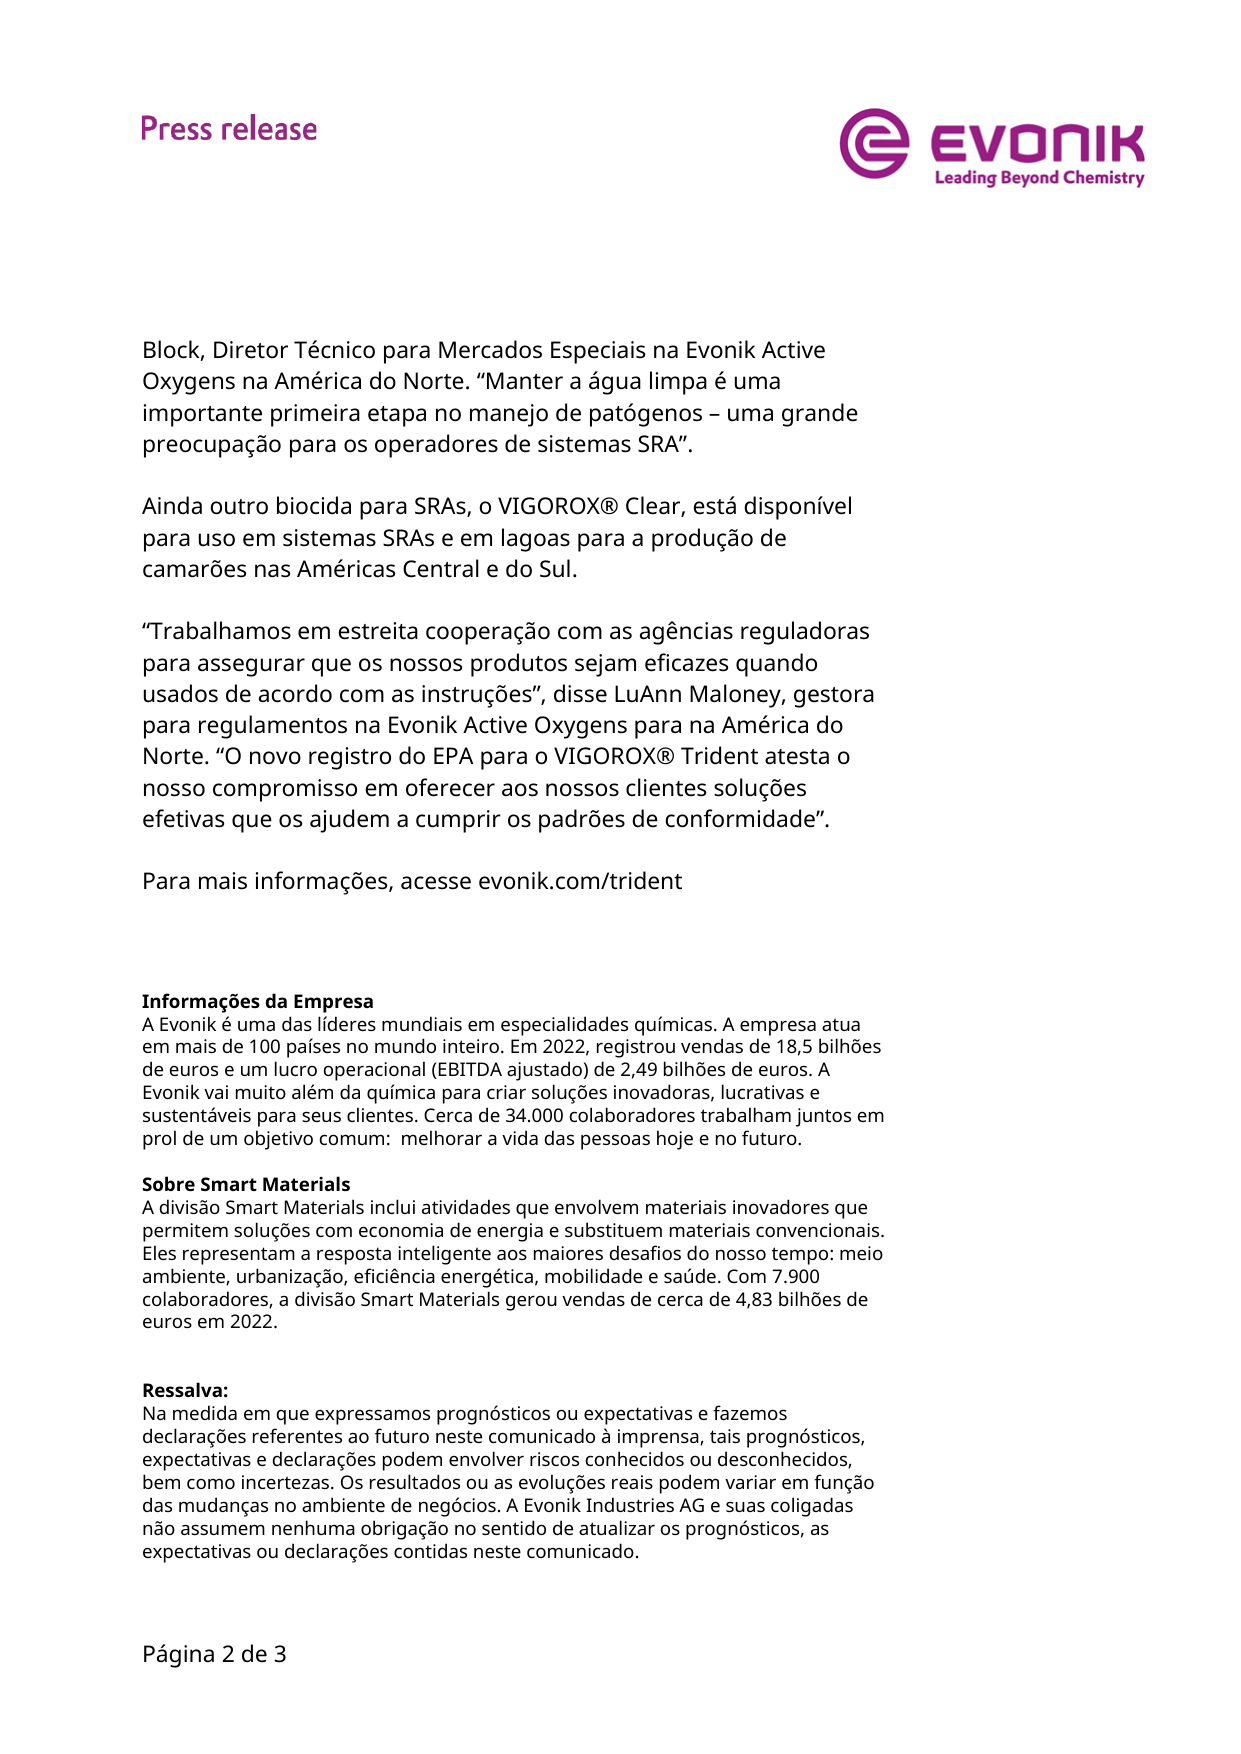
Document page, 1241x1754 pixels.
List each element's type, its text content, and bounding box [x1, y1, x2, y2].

text Sobre Smart Materials [142, 1173, 886, 1196]
text “Trabalhamos em estreita cooperação com as agências reguladoras para assegurar que os nossos produtos sejam eficazes quando usados de acordo com as instruções”, disse LuAnn Maloney, gestora para regulamentos na Evonik Active Oxygens para na América do Norte. “O novo registro do EPA para o VIGOROX® Trident atesta o nosso compromisso em oferecer aos nossos clientes soluções efetivas que os ajudem a cumprir os padrões de conformidade”. [142, 615, 886, 833]
picture [838, 106, 1146, 189]
text Informações da Empresa [142, 990, 886, 1013]
picture [141, 114, 317, 140]
text Na medida em que expressamos prognósticos ou expectativas e fazemos declarações referentes ao futuro neste comunicado à imprensa, tais prognósticos, expectativas e declarações podem envolver riscos conhecidos ou desconhecidos, bem como incertezas. Os resultados ou as evoluções reais podem variar em função das mudanças no ambiente de negócios. A Evonik Industries AG e suas coligadas não assumem nenhuma obrigação no sentido de atualizar os prognósticos, as expectativas ou declarações contidas neste comunicado. [142, 1402, 886, 1563]
text A divisão Smart Materials inclui atividades que envolvem materiais inovadores que permitem soluções com economia de energia e substituem materiais convencionais. Eles representam a resposta inteligente aos maiores desafios do nosso tempo: meio ambiente, urbanização, eficiência energética, mobilidade e saúde. Com 7.900 colaboradores, a divisão Smart Materials gerou vendas de cerca de 4,83 bilhões de euros em 2022. [142, 1196, 886, 1333]
text Para mais informações, acesse evonik.com/trident [142, 865, 886, 896]
text A Evonik é uma das líderes mundiais em especialidades químicas. A empresa atua em mais de 100 países no mundo inteiro. Em 2022, registrou vendas de 18,5 bilhões de euros e um lucro operacional (EBITDA ajustado) de 2,49 bilhões de euros. A Evonik vai muito além da química para criar soluções inovadoras, lucrativas e sustentáveis para seus clientes. Cerca de 34.000 colaboradores trabalham juntos em prol de um objetivo comum: melhorar a vida das pessoas hoje e no futuro. [142, 1013, 886, 1150]
text Ainda outro biocida para SRAs, o VIGOROX® Clear, está disponível para uso em sistemas SRAs e em lagoas para a produção de camarões nas Américas Central e do Sul. [142, 490, 886, 583]
text Ressalva: [142, 1379, 886, 1402]
